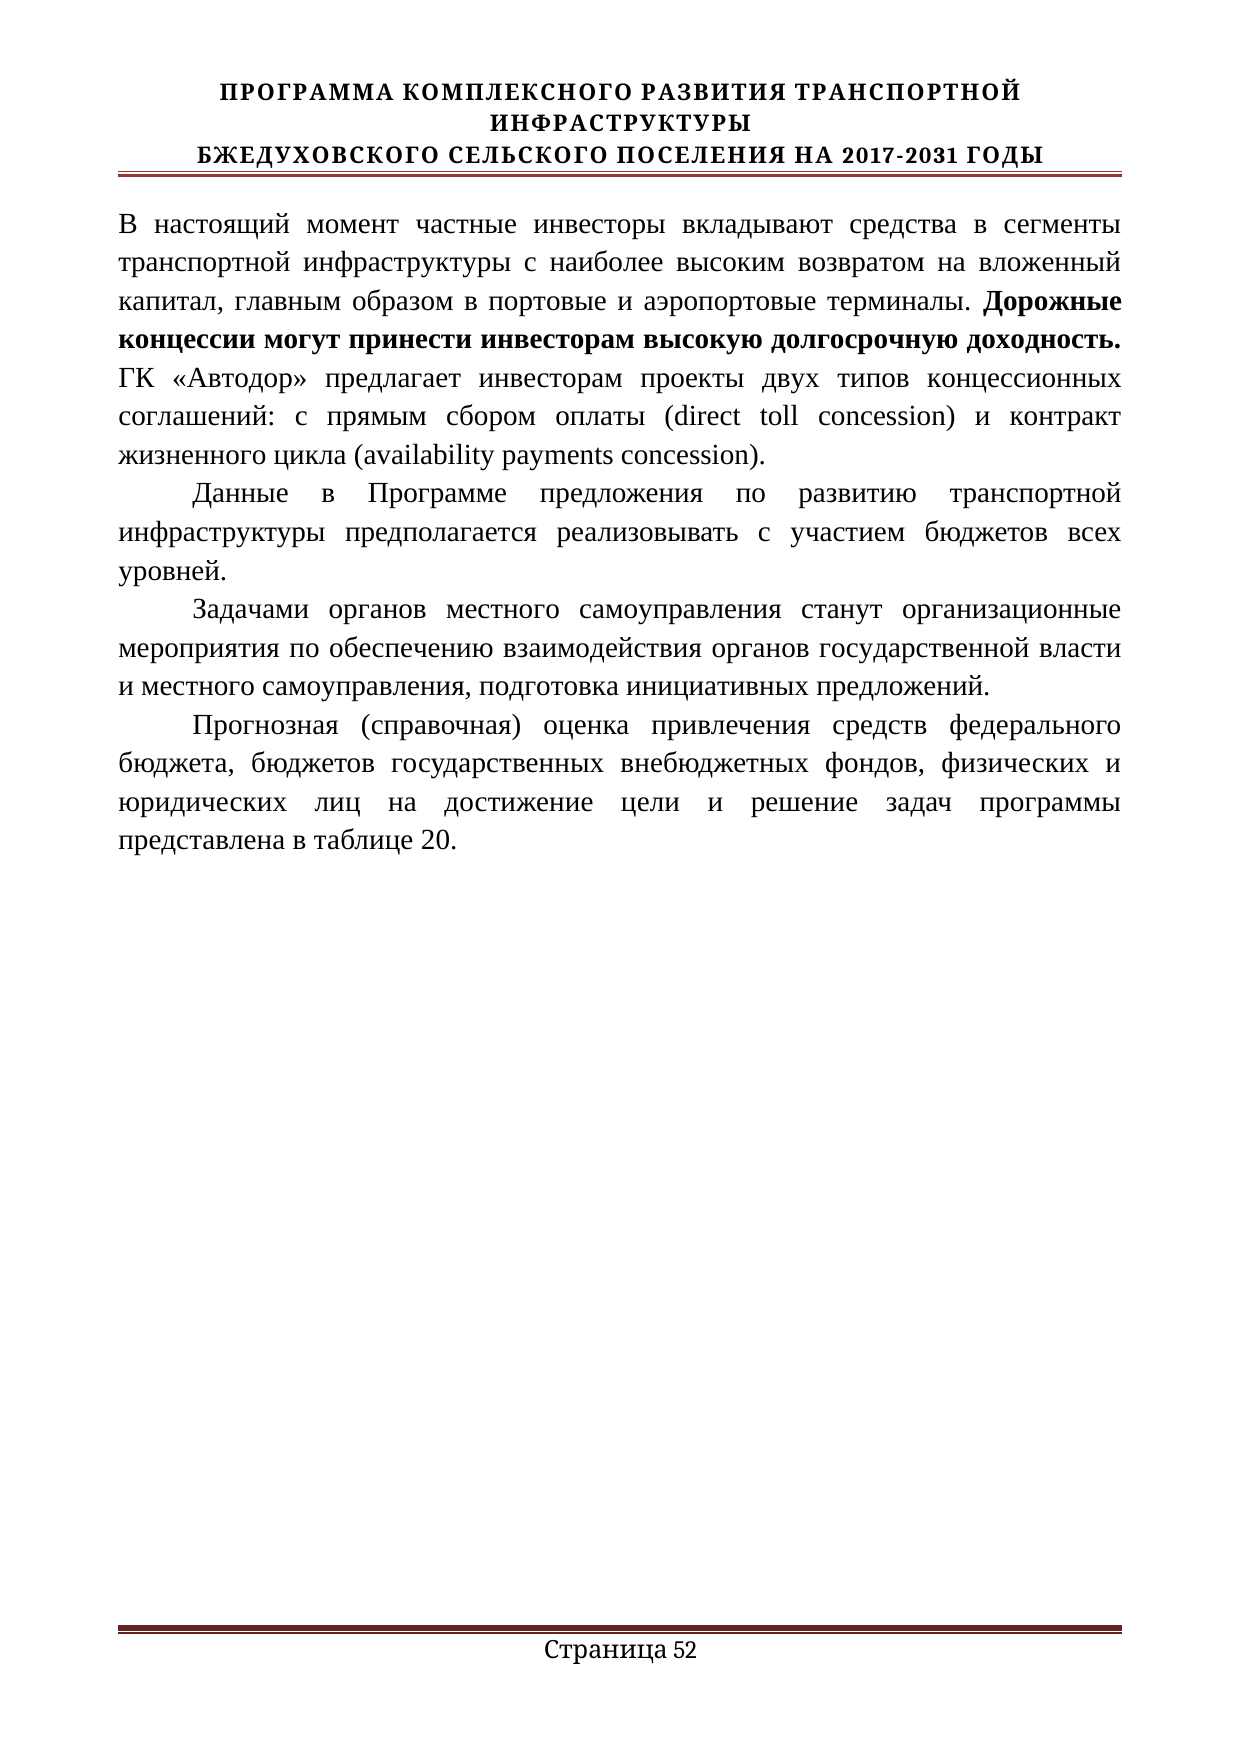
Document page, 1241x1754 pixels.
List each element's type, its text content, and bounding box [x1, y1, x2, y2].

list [118, 206, 1122, 471]
text Данные в Программе предложения по развитию транспортной инфраструктуры предполагается реализовывать с участием бюджетов всех уровней. [118, 476, 1122, 586]
text Прогнозная (справочная) оценка привлечения средств федерального бюджета, бюджетов государственных внебюджетных фондов, физических и юридических лиц на достижение цели и решение задач программы представлена в таблице 20. [118, 707, 1122, 856]
text Задачами органов местного самоуправления станут организационные мероприятия по обеспечению взаимодействия органов государственной власти и местного самоуправления, подготовка инициативных предложений. [118, 591, 1122, 702]
